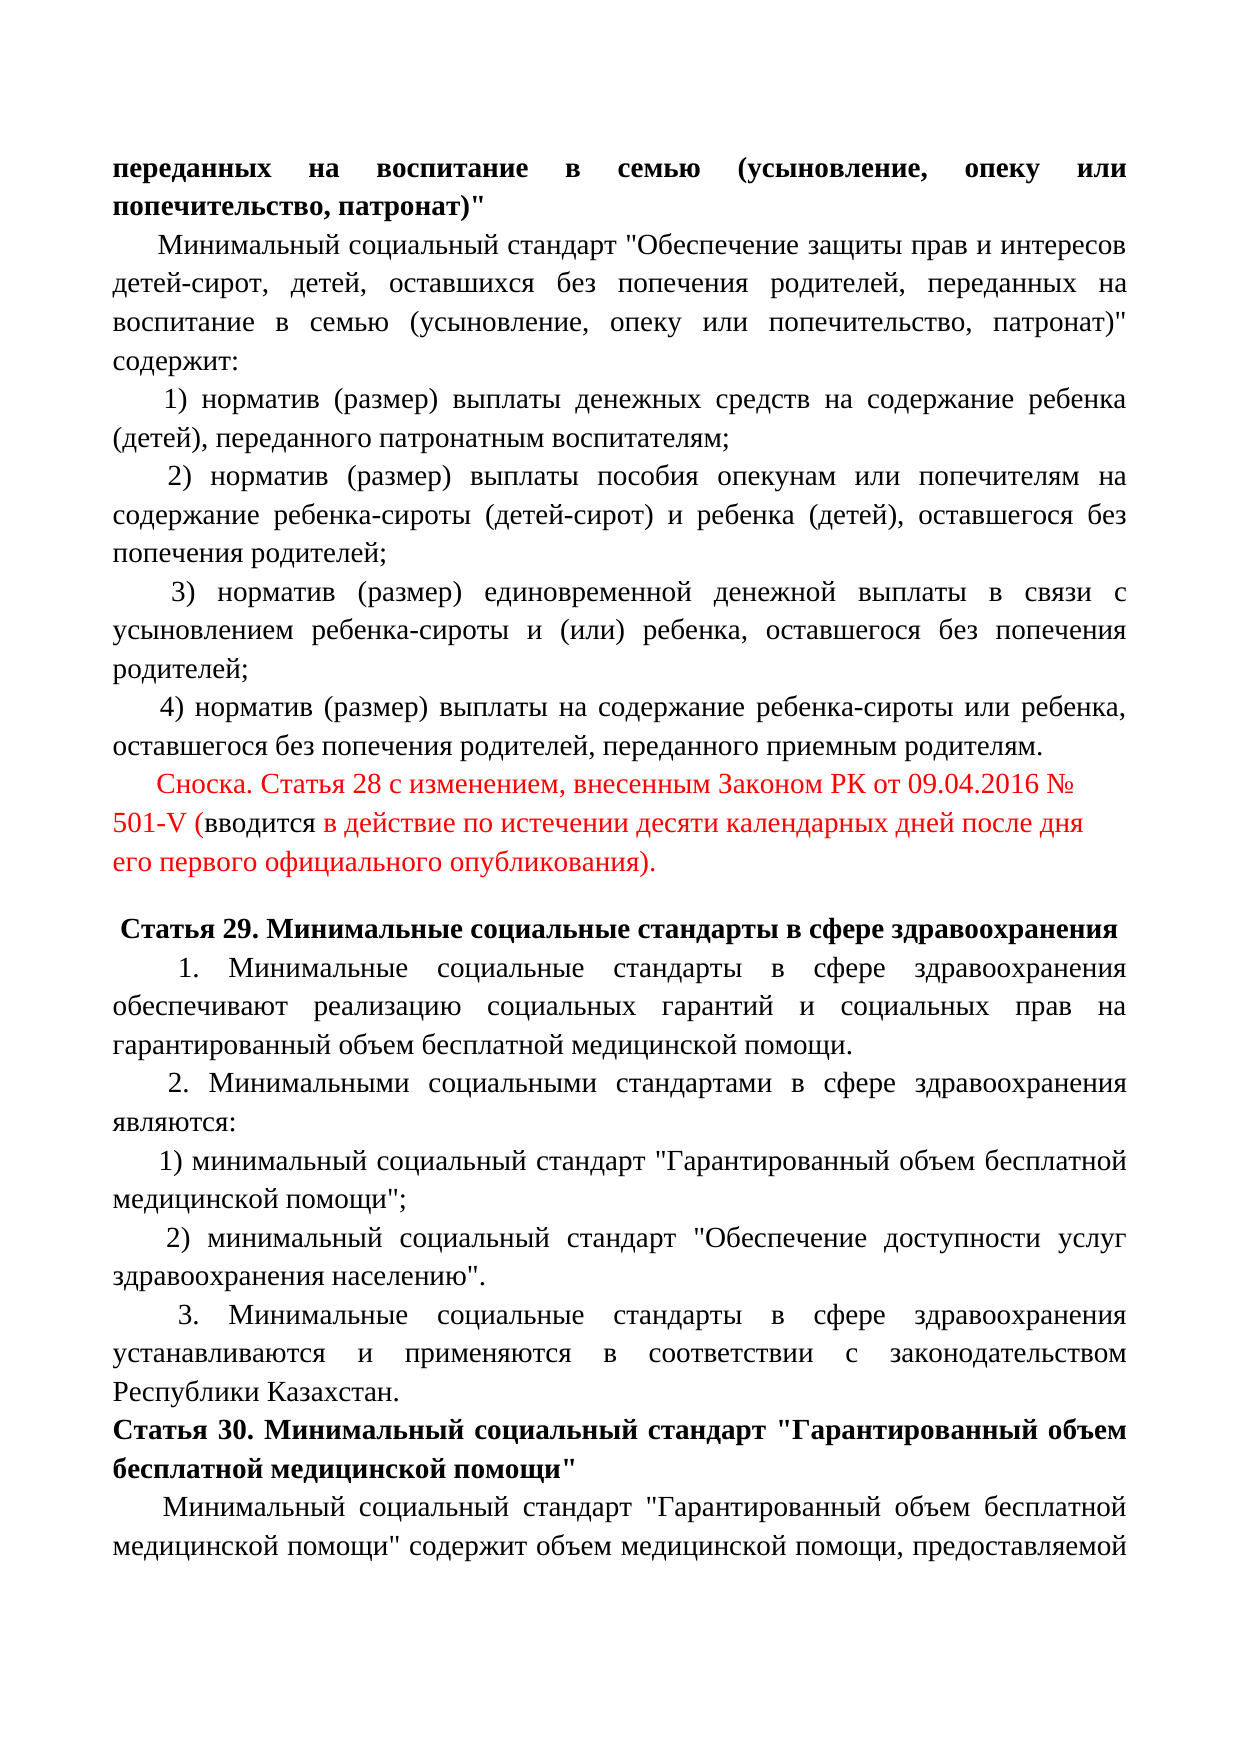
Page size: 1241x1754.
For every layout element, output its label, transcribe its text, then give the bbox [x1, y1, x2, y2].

text 2) норматив (размер) выплаты пособия опекунам или попечителям на содержание ребенка-сироты (детей-сирот) и ребенка (детей), оставшегося без попечения родителей; [112, 458, 1128, 569]
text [112, 150, 1128, 222]
text Статья 29. Минимальные социальные стандарты в сфере здравоохранения [112, 911, 1128, 945]
text 1. Минимальные социальные стандарты в сфере здравоохранения обеспечивают реализацию социальных гарантий и социальных прав на гарантированный объем бесплатной медицинской помощи. [112, 950, 1128, 1061]
text Статья 30. Минимальный социальный стандарт "Гарантированный объем бесплатной медицинской помощи" [112, 1412, 1128, 1484]
text Сноска. Статья 28 с изменением, внесенным Законом РК от 09.04.2016 № 501-V (вводится в действие по истечении десяти календарных дней после дня его первого официального опубликования). [112, 767, 1128, 907]
text 2. Минимальными социальными стандартами в сфере здравоохранения являются: [112, 1066, 1128, 1138]
text Минимальный социальный стандарт "Обеспечение защиты прав и интересов детей-сирот, детей, оставшихся без попечения родителей, переданных на воспитание в семью (усыновление, опеку или попечительство, патронат)" содержит: [112, 227, 1128, 376]
text 1) минимальный социальный стандарт "Гарантированный объем бесплатной медицинской помощи"; [112, 1143, 1128, 1215]
text 1) норматив (размер) выплаты денежных средств на содержание ребенка (детей), переданного патронатным воспитателям; [112, 381, 1128, 453]
text 3. Минимальные социальные стандарты в сфере здравоохранения устанавливаются и применяются в соответствии с законодательством Республики Казахстан. [112, 1297, 1128, 1407]
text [112, 1489, 1128, 1562]
text 4) норматив (размер) выплаты на содержание ребенка-сироты или ребенка, оставшегося без попечения родителей, переданного приемным родителям. [112, 689, 1128, 762]
text 3) норматив (размер) единовременной денежной выплаты в связи с усыновлением ребенка-сироты и (или) ребенка, оставшегося без попечения родителей; [112, 574, 1128, 684]
text 2) минимальный социальный стандарт "Обеспечение доступности услуг здравоохранения населению". [112, 1220, 1128, 1292]
